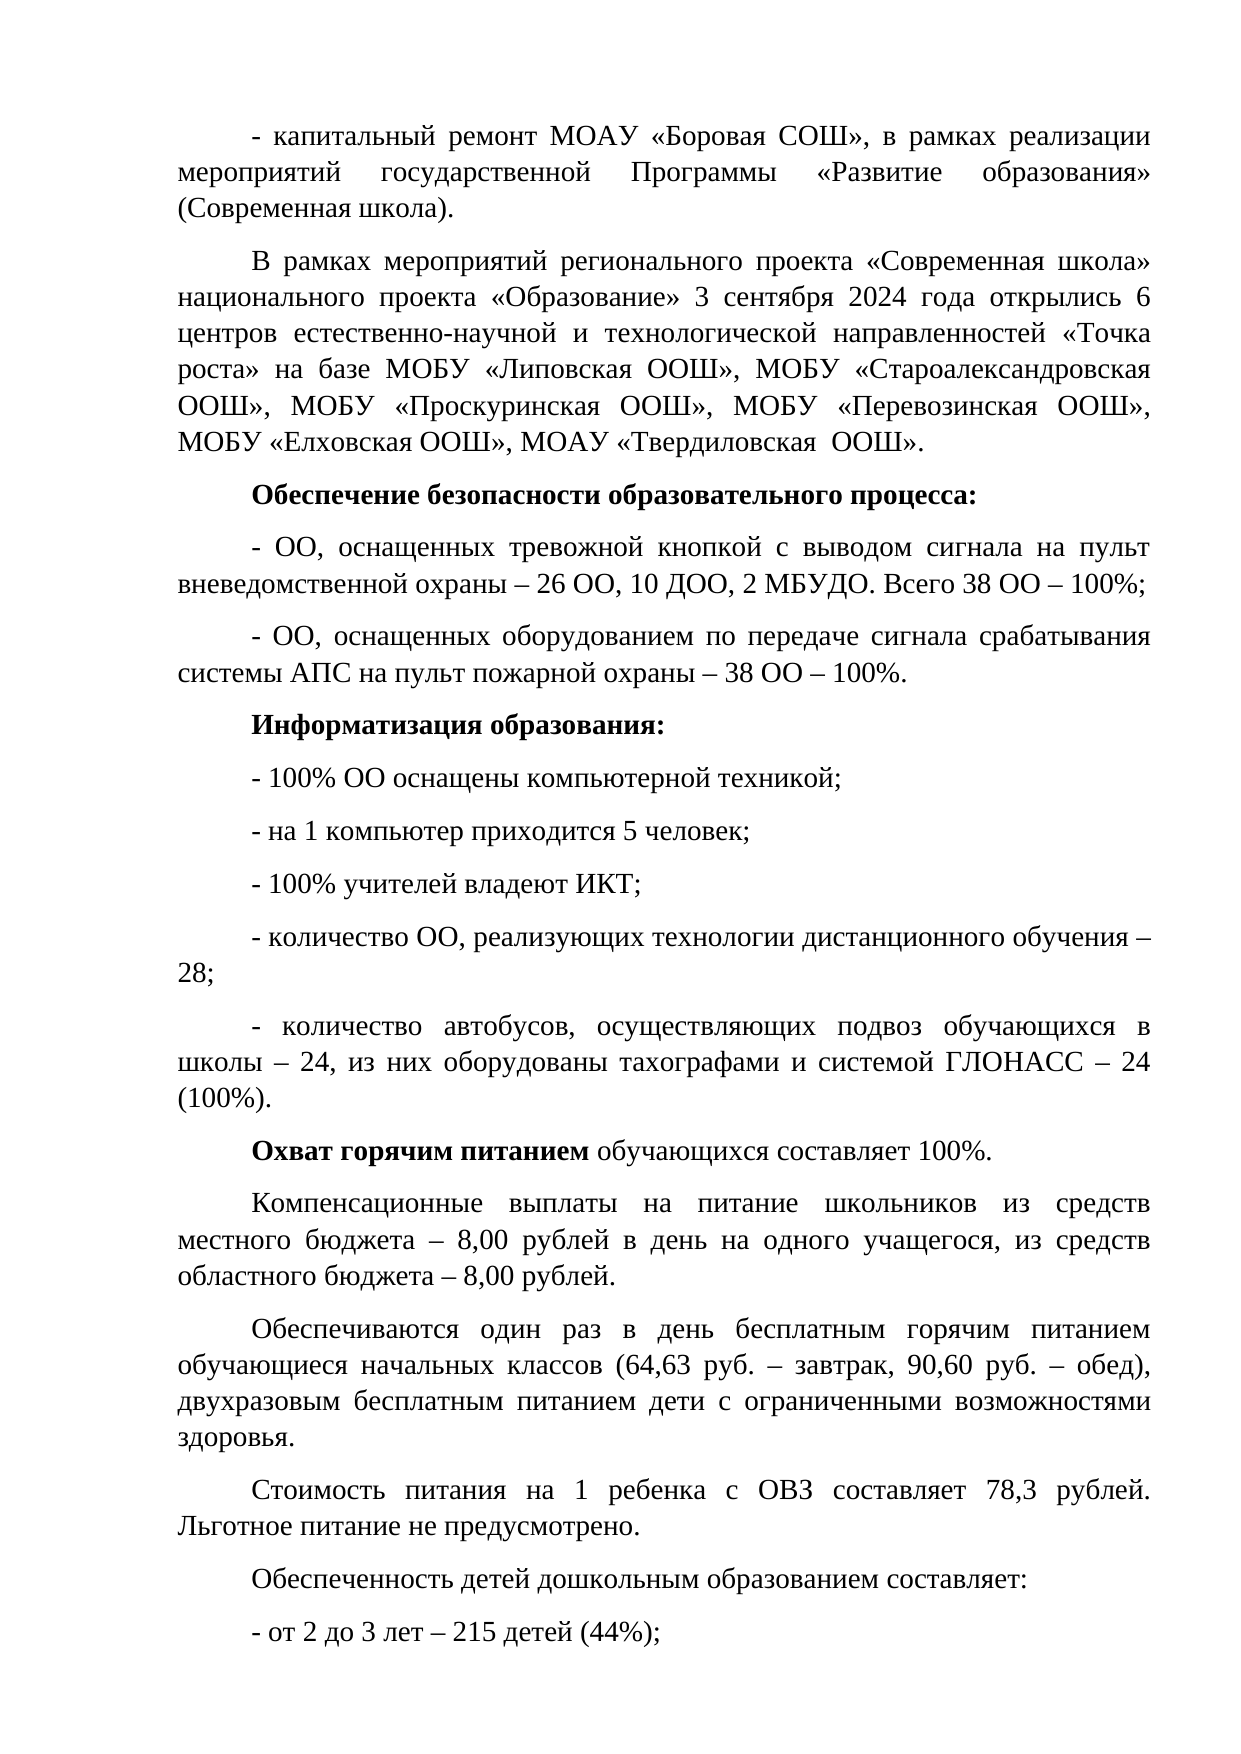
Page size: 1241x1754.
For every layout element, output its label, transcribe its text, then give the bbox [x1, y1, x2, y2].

text Компенсационные выплаты на питание школьников из средств местного бюджета – 8,00 рублей в день на одного учащегося, из средств областного бюджета – 8,00 рублей. [177, 1186, 1152, 1291]
text - 100% учителей владеют ИКТ; [177, 866, 1152, 899]
text В рамках мероприятий регионального проекта «Современная школа» национального проекта «Образование» 3 сентября 2024 года открылись 6 центров естественно-научной и технологической направленностей «Точка роста» на базе МОБУ «Липовская ООШ», МОБУ «Староалександровская ООШ», МОБУ «Проскуринская ООШ», МОБУ «Перевозинская ООШ», МОБУ «Елховская ООШ», МОАУ «Твердиловская ООШ». [177, 243, 1152, 457]
text - ОО, оснащенных тревожной кнопкой с выводом сигнала на пульт вневедомственной охраны – 26 ОО, 10 ДОО, 2 МБУДО. Всего 38 ОО – 100%; [177, 529, 1152, 599]
text Обеспечиваются один раз в день бесплатным горячим питанием обучающиеся начальных классов (64,63 руб. – завтрак, 90,60 руб. – обед), двухразовым бесплатным питанием дети с ограниченными возможностями здоровья. [177, 1311, 1152, 1453]
text - количество автобусов, осуществляющих подвоз обучающихся в школы – 24, из них оборудованы тахографами и системой ГЛОНАСС – 24 (100%). [177, 1008, 1152, 1113]
text Стоимость питания на 1 ребенка с ОВЗ составляет 78,3 рублей. Льготное питание не предусмотрено. [177, 1472, 1152, 1542]
text Охват горячим питанием обучающихся составляет 100%. [177, 1133, 1152, 1166]
text - 100% ОО оснащены компьютерной техникой; [177, 760, 1152, 794]
text Информатизация образования: [177, 707, 1152, 741]
text - на 1 компьютер приходится 5 человек; [177, 813, 1152, 847]
text Обеспечение безопасности образовательного процесса: [177, 477, 1152, 510]
text - капитальный ремонт МОАУ «Боровая СОШ», в рамках реализации мероприятий государственной Программы «Развитие образования» (Современная школа). [177, 118, 1152, 224]
text Обеспеченность детей дошкольным образованием составляет: [177, 1561, 1152, 1594]
text - ОО, оснащенных оборудованием по передаче сигнала срабатывания системы АПС на пульт пожарной охраны – 38 ОО – 100%. [177, 618, 1152, 688]
text - от 2 до 3 лет – 215 детей (44%); [177, 1614, 1152, 1647]
text - количество ОО, реализующих технологии дистанционного обучения – 28; [177, 919, 1152, 988]
